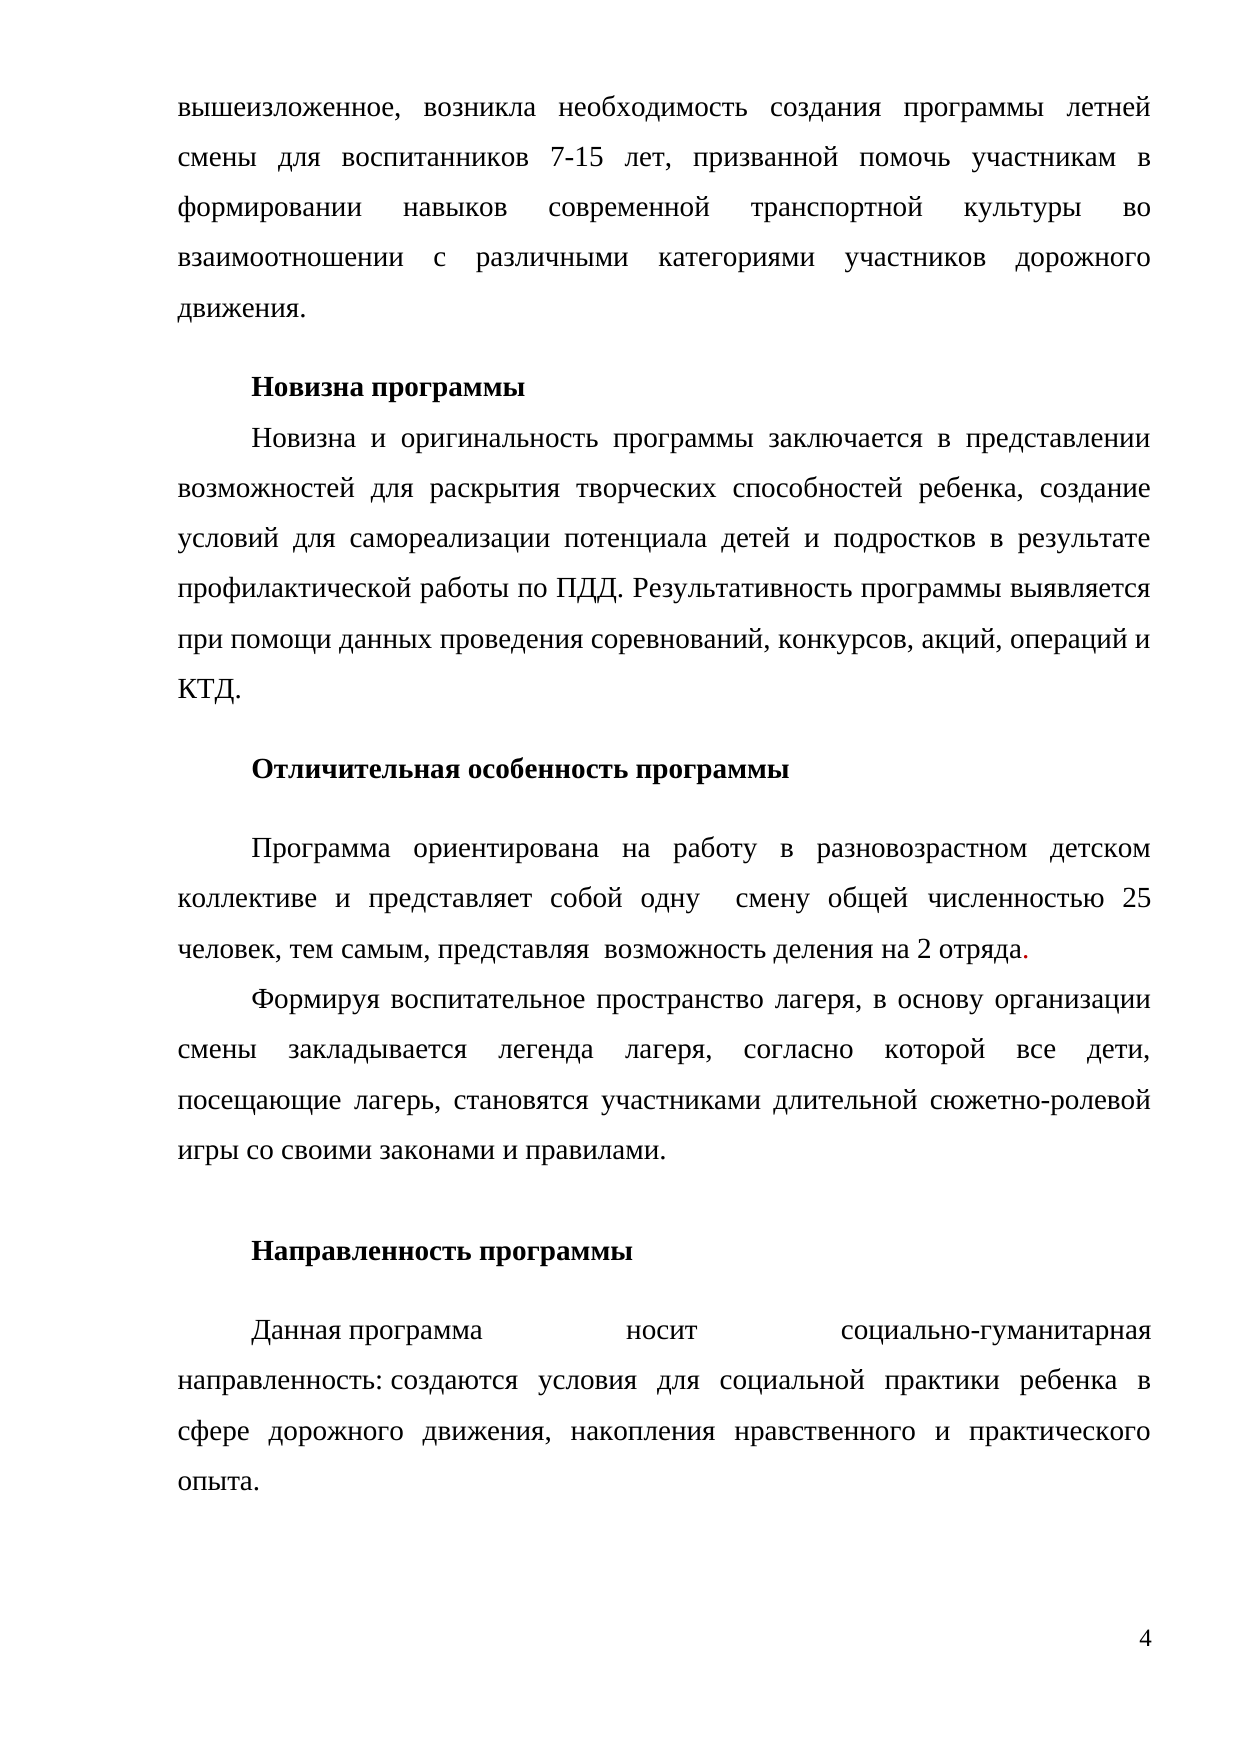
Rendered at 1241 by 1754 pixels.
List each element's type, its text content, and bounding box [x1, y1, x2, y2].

text Отличительная особенность программы [177, 751, 1152, 784]
text Новизна и оригинальность программы заключается в представлении возможностей для раскрытия творческих способностей ребенка, создание условий для самореализации потенциала детей и подростков в результате профилактической работы по ПДД. Результативность программы выявляется при помощи данных проведения соревнований, конкурсов, акций, операций и КТД. [177, 420, 1152, 705]
text Данная программа носит социально-гуманитарная направленность: создаются условия для социальной практики ребенка в сфере дорожного движения, накопления нравственного и практического опыта. [177, 1312, 1152, 1497]
text Новизна программы [177, 369, 1152, 403]
text Направленность программы [177, 1233, 1152, 1266]
text Программа ориентирована на работу в разновозрастном детском коллективе и представляет собой одну смену общей численностью 25 человек, тем самым, представляя возможность деления на 2 отряда. [177, 830, 1152, 964]
text Формируя воспитательное пространство лагеря, в основу организации смены закладывается легенда лагеря, согласно которой все дети, посещающие лагерь, становятся участниками длительной сюжетно-ролевой игры со своими законами и правилами. [177, 981, 1152, 1166]
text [177, 89, 1152, 323]
